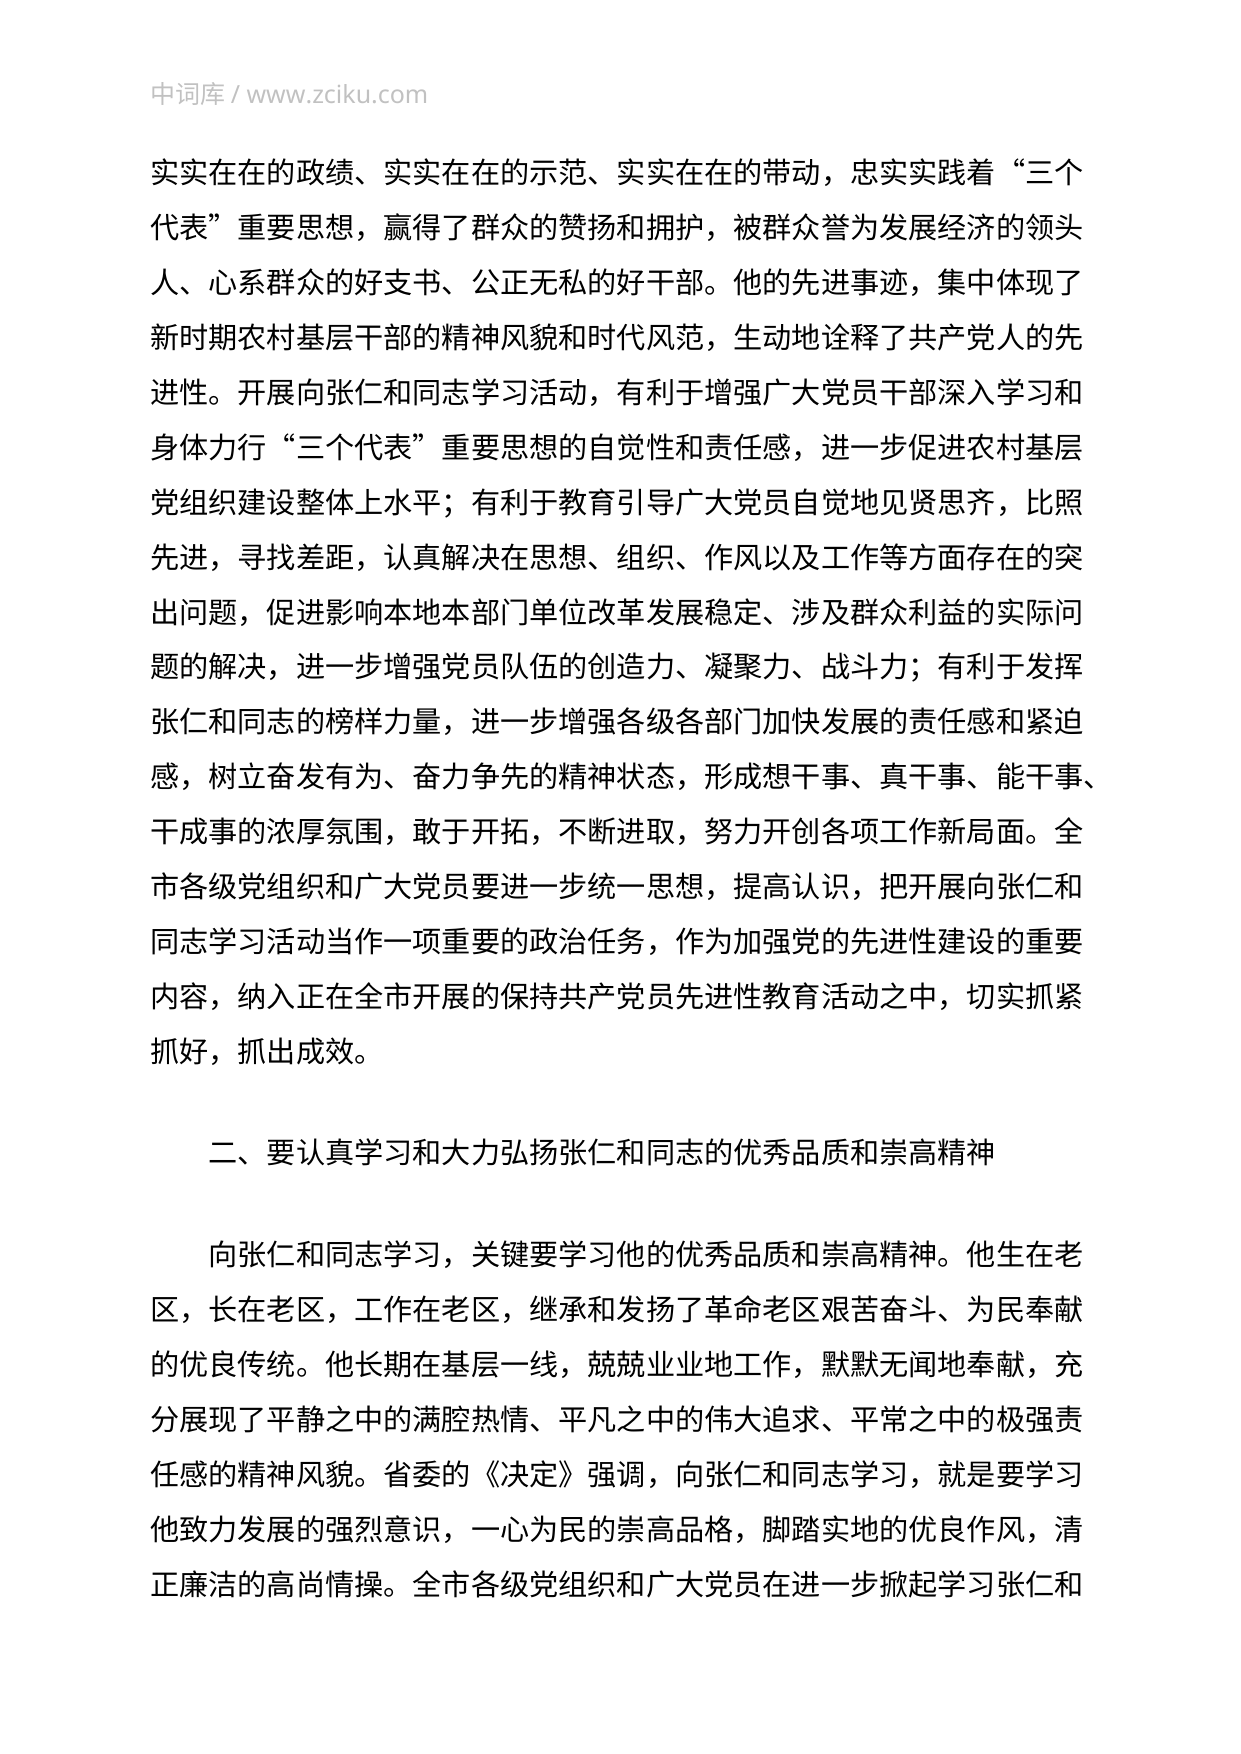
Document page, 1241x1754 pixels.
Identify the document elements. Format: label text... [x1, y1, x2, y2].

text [150, 150, 1090, 1071]
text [150, 1232, 1090, 1603]
text 二、要认真学习和大力弘扬张仁和同志的优秀品质和崇高精神 [150, 1130, 1090, 1172]
